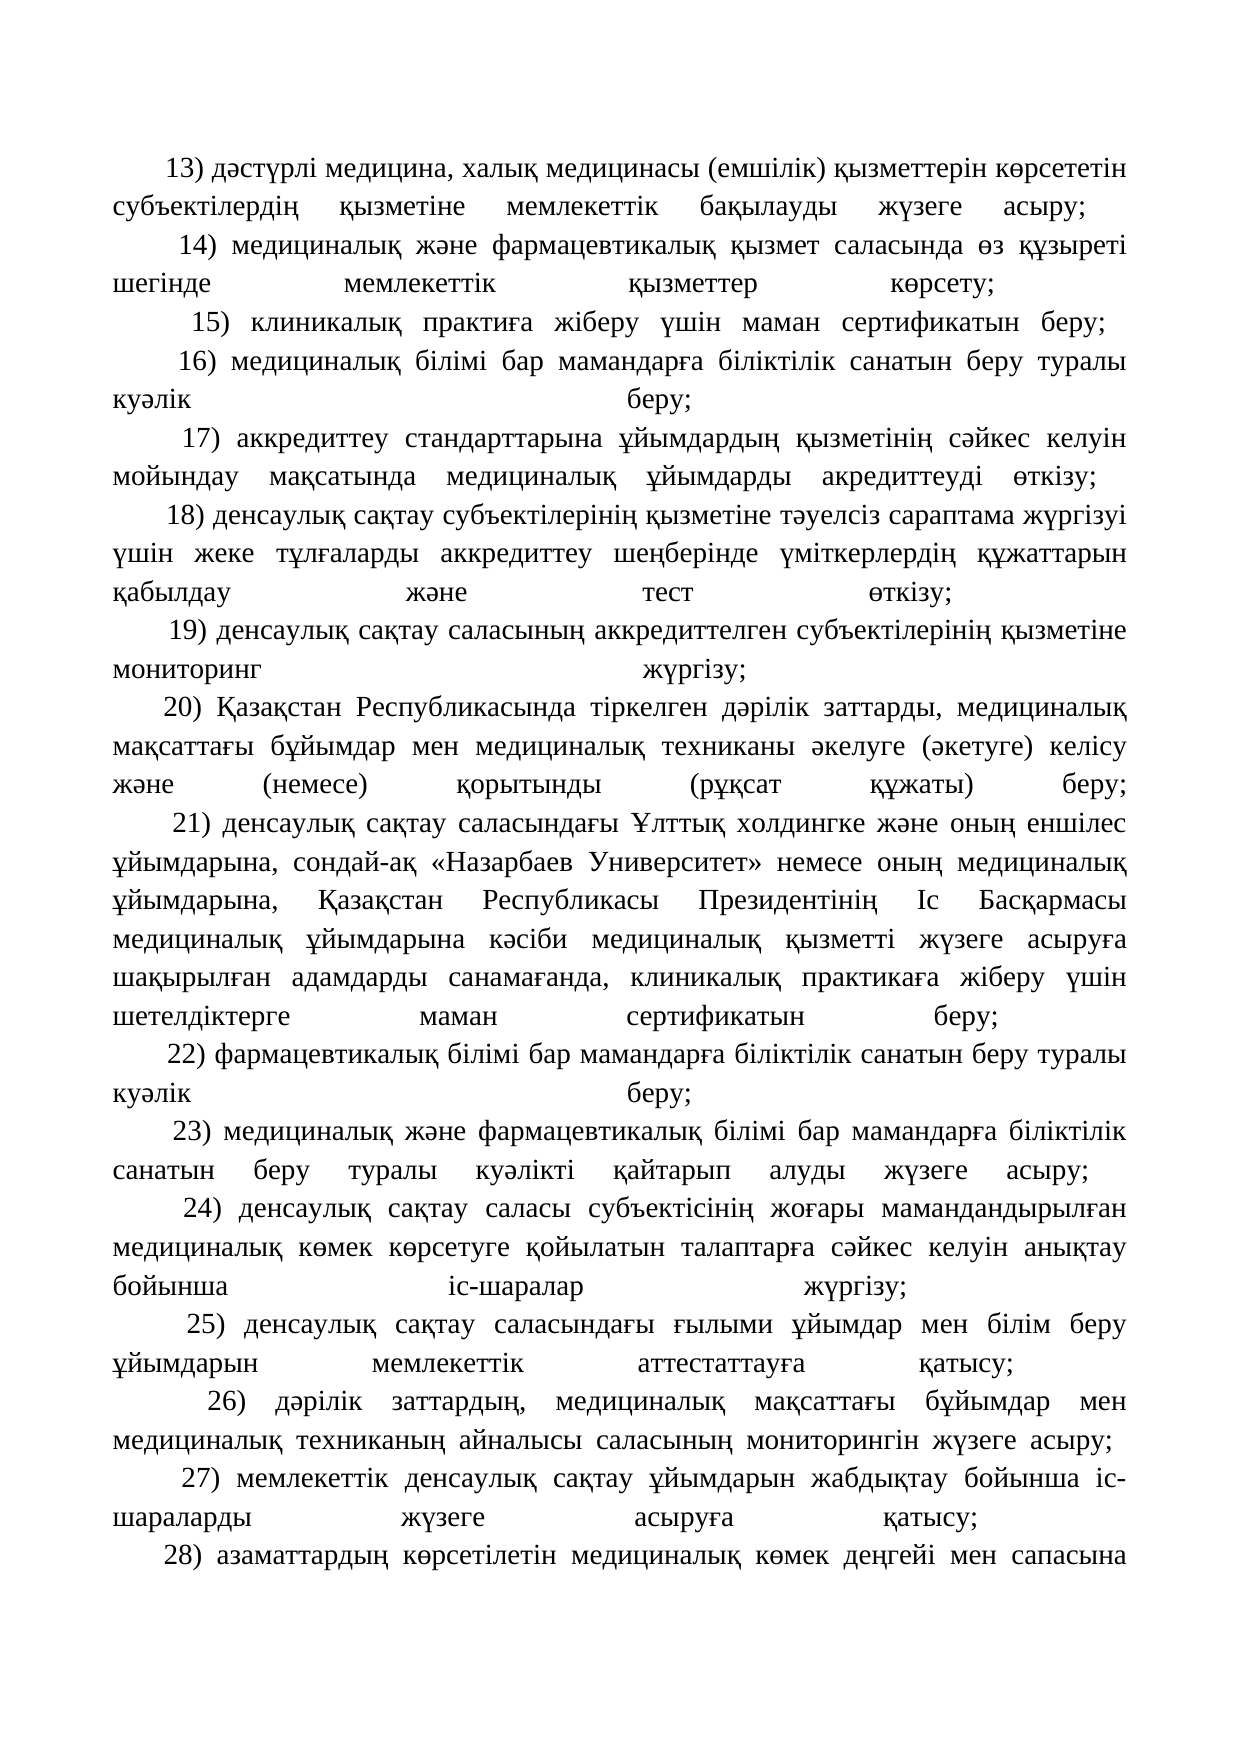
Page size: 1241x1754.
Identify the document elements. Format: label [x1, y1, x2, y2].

text [112, 150, 1128, 1571]
